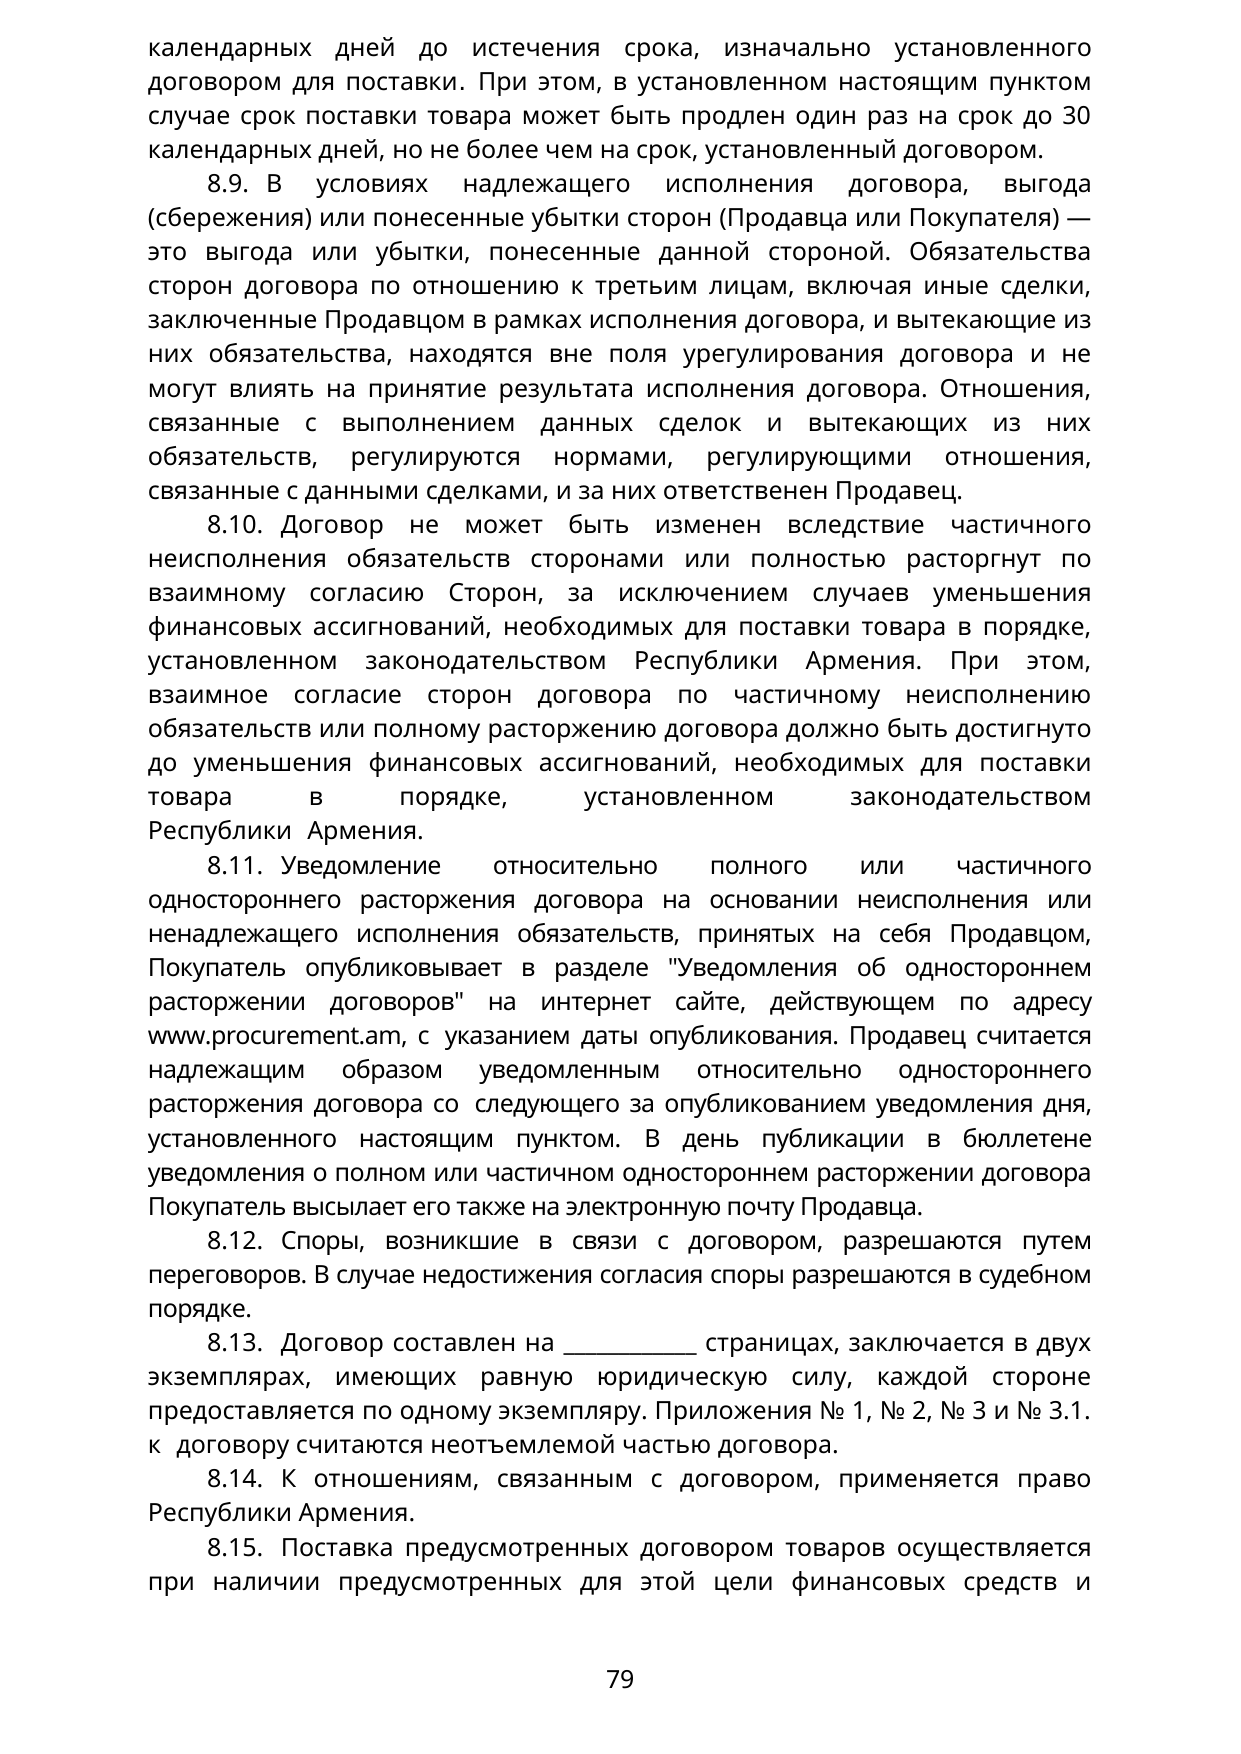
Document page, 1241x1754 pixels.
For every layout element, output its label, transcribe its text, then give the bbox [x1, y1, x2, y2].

text 8.13. Договор составлен на ____________ страницах, заключается в двух экземплярах, имеющих равную юридическую силу, каждой стороне предоставляется по одному экземпляру. Приложения № 1, № 2, № 3 и № 3.1. к договору считаются неотъемлемой частью договора. [148, 1324, 1092, 1461]
text 8.10. Договор не может быть изменен вследствие частичного неисполнения обязательств сторонами или полностью расторгнут по взаимному согласию Сторон, за исключением случаев уменьшения финансовых ассигнований, необходимых для поставки товара в порядке, установленном законодательством Республики Армения. При этом, взаимное согласие сторон договора по частичному неисполнению обязательств или полному расторжению договора должно быть достигнуто до уменьшения финансовых ассигнований, необходимых для поставки товара в порядке, установленном законодательством Республики Армения. [148, 506, 1092, 847]
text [148, 29, 1092, 166]
text 8.11. Уведомление относительно полного или частичного одностороннего расторжения договора на основании неисполнения или ненадлежащего исполнения обязательств, принятых на себя Продавцом, Покупатель опубликовывает в разделе "Уведомления об одностороннем расторжении договоров" на интернет сайте, действующем по адресу www.procurement.am, с указанием даты опубликования. Продавец считается надлежащим образом уведомленным относительно одностороннего расторжения договора со следующего за опубликованием уведомления дня, установленного настоящим пунктом. В день публикации в бюллетене уведомления о полном или частичном одностороннем расторжении договора Покупатель высылает его также на электронную почту Продавца. [148, 847, 1092, 1222]
text 8.14. К отношениям, связанным с договором, применяется право Республики Армения. [148, 1461, 1092, 1529]
text 8.9. В условиях надлежащего исполнения договора, выгода (сбережения) или понесенные убытки сторон (Продавца или Покупателя) — это выгода или убытки, понесенные данной стороной. Обязательства сторон договора по отношению к третьим лицам, включая иные сделки, заключенные Продавцом в рамках исполнения договора, и вытекающие из них обязательства, находятся вне поля урегулирования договора и не могут влиять на принятие результата исполнения договора. Отношения, связанные с выполнением данных сделок и вытекающих из них обязательств, регулируются нормами, регулирующими отношения, связанные с данными сделками, и за них ответственен Продавец. [148, 166, 1092, 506]
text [148, 1529, 1092, 1597]
text 8.12. Споры, возникшие в связи с договором, разрешаются путем переговоров. В случае недостижения согласия споры разрешаются в судебном порядке. [148, 1222, 1092, 1324]
